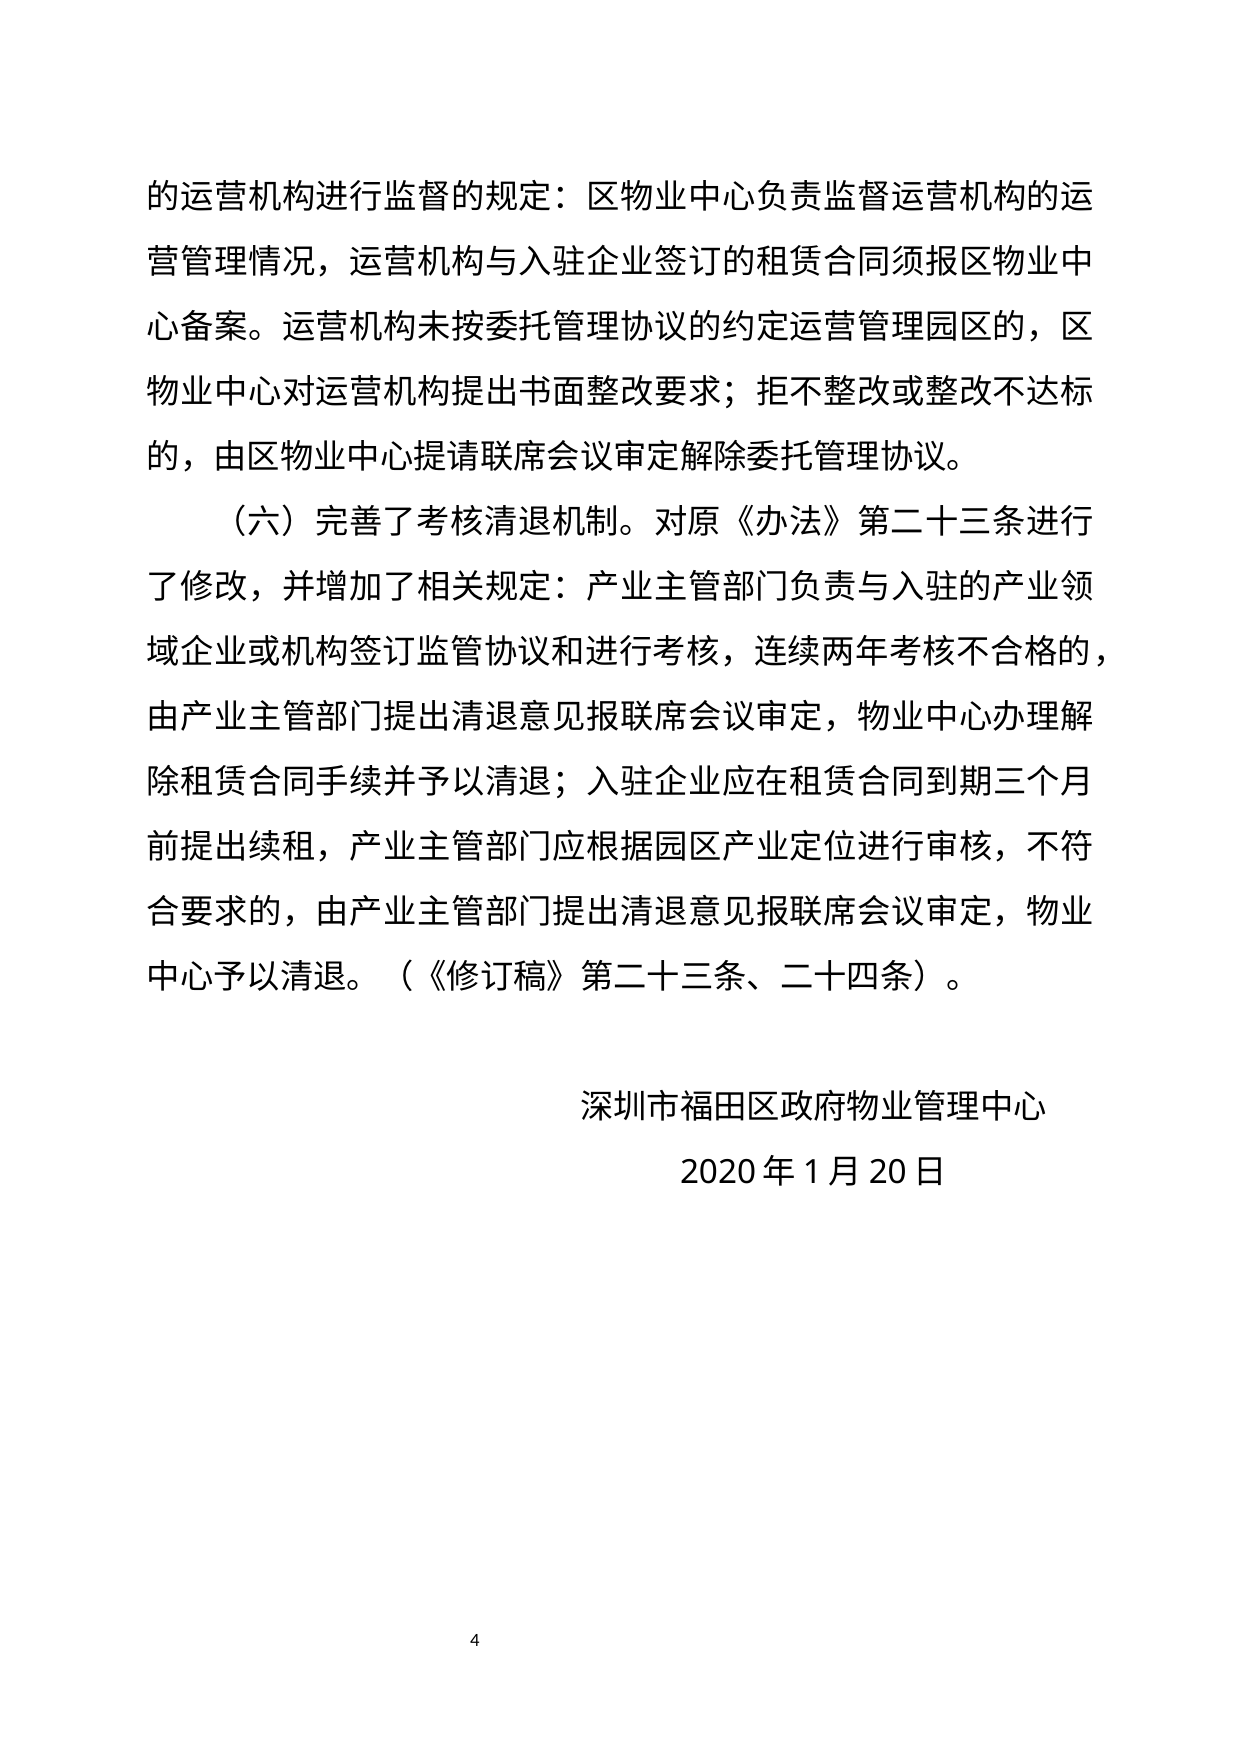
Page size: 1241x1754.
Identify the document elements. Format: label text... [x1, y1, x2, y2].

text 2020年1月20日 [146, 1137, 1094, 1202]
text （六）完善了考核清退机制。对原《办法》第二十三条进行了修改，并增加了相关规定：产业主管部门负责与入驻的产业领域企业或机构签订监管协议和进行考核，连续两年考核不合格的，由产业主管部门提出清退意见报联席会议审定，物业中心办理解除租赁合同手续并予以清退；入驻企业应在租赁合同到期三个月前提出续租，产业主管部门应根据园区产业定位进行审核，不符合要求的，由产业主管部门提出清退意见报联席会议审定，物业中心予以清退。（《修订稿》第二十三条、二十四条）。 [146, 487, 1094, 1007]
text 深圳市福田区政府物业管理中心 [146, 1072, 1094, 1137]
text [146, 162, 1094, 487]
